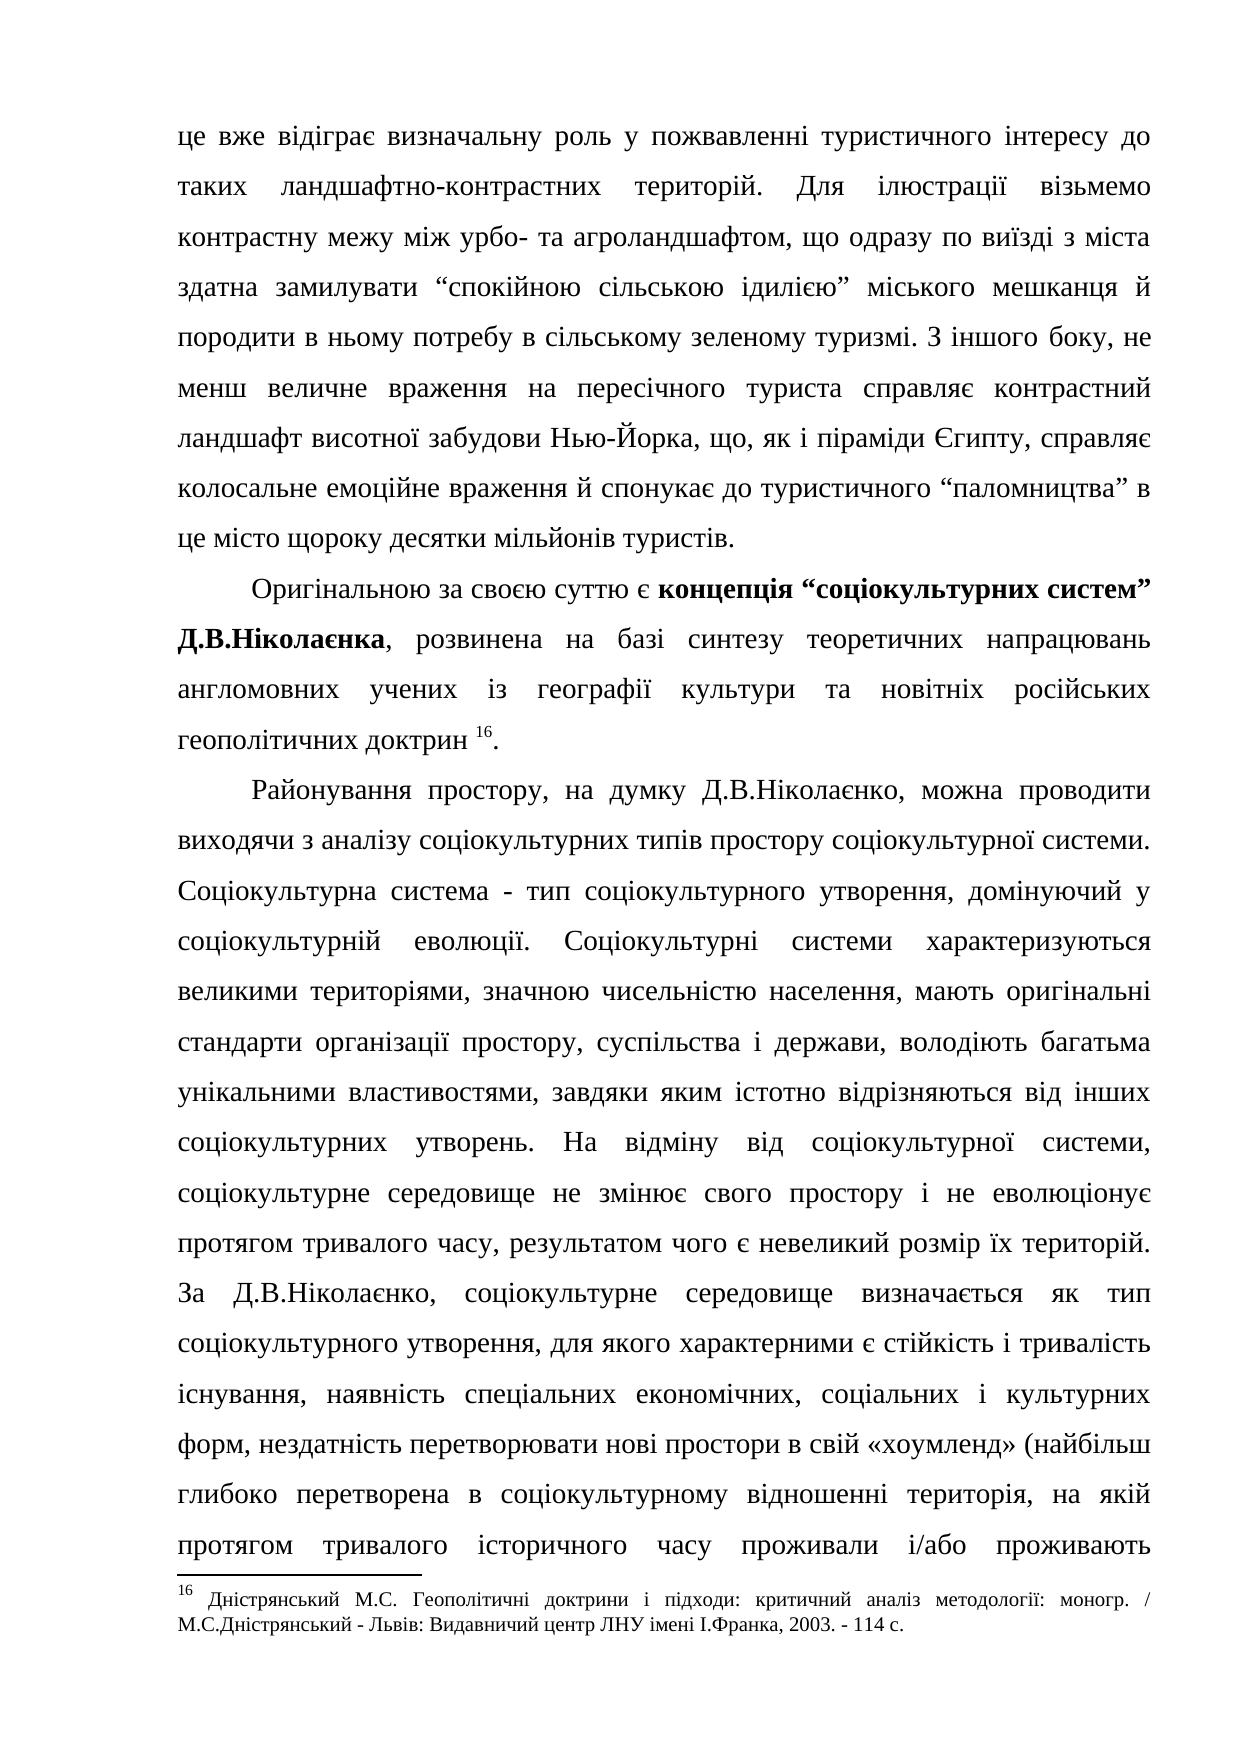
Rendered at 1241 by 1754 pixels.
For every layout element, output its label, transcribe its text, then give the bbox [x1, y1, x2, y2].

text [177, 772, 1152, 1560]
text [177, 118, 1152, 554]
text Оригінальною за своєю суттю є концепція “соціокультурних систем” Д.В.Ніколаєнка, розвинена на базі синтезу теоретичних напрацювань англомовних учених із географії культури та новітніх російських геополітичних доктрин . [177, 571, 1152, 755]
